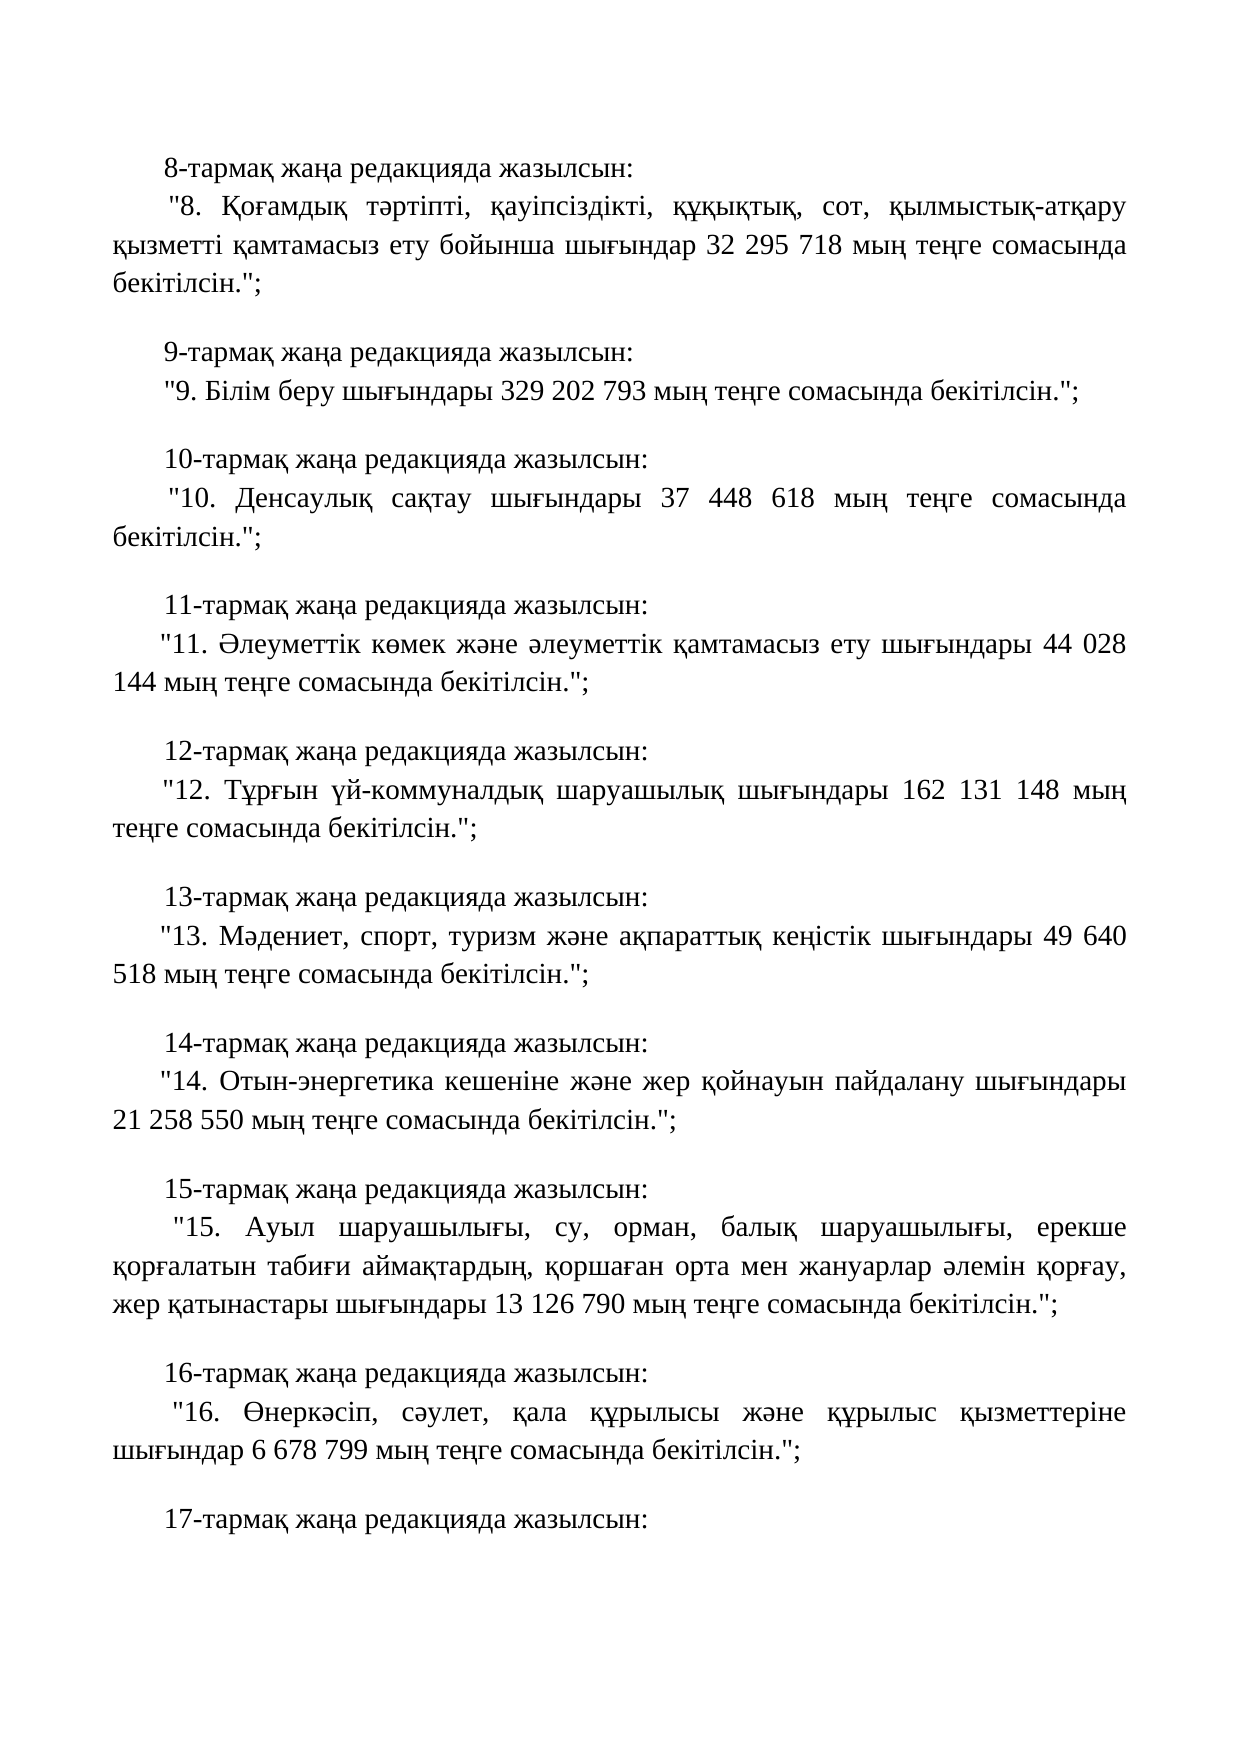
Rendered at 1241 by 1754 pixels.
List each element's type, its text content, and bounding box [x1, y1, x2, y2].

text "12. Тұрғын үй-коммуналдық шаруашылық шығындары 162 131 148 мың теңге сомасында бекітілсін."; [112, 772, 1128, 844]
text 13-тармақ жаңа редакцияда жазылсын: [112, 879, 1128, 913]
text 9-тармақ жаңа редакцияда жазылсын: [112, 334, 1128, 368]
text "11. Әлеуметтік көмек және әлеуметтік қамтамасыз ету шығындары 44 028 144 мың теңге сомасында бекітілсін."; [112, 626, 1128, 698]
text "8. Қоғамдық тәртіпті, қауіпсіздікті, құқықтық, сот, қылмыстық-атқару қызметті қамтамасыз ету бойынша шығындар 32 295 718 мың теңге сомасында бекітілсін."; [112, 188, 1128, 299]
text 14-тармақ жаңа редакцияда жазылсын: [112, 1025, 1128, 1058]
text 17-тармақ жаңа редакцияда жазылсын: [112, 1501, 1128, 1534]
text 12-тармақ жаңа редакцияда жазылсын: [112, 733, 1128, 767]
text 10-тармақ жаңа редакцияда жазылсын: [112, 442, 1128, 475]
text "13. Мәдениет, спорт, туризм және ақпараттық кеңістік шығындары 49 640 518 мың теңге сомасында бекітілсін."; [112, 918, 1128, 990]
text 11-тармақ жаңа редакцияда жазылсын: [112, 587, 1128, 621]
text 8-тармақ жаңа редакцияда жазылсын: [112, 150, 1128, 183]
text "9. Білім беру шығындары 329 202 793 мың теңге сомасында бекітілсін."; [112, 373, 1128, 406]
text "14. Отын-энергетика кешенiне және жер қойнауын пайдалану шығындары 21 258 550 мың теңге сомасында бекітілсін."; [112, 1063, 1128, 1136]
text "15. Ауыл шаруашылығы, су, орман, балық шаруашылығы, ерекше қорғалатын табиғи аймақтардың, қоршаған орта мен жануарлар әлемін қорғау, жер қатынастары шығындары 13 126 790 мың теңге сомасында бекітілсін."; [112, 1209, 1128, 1320]
text 16-тармақ жаңа редакцияда жазылсын: [112, 1355, 1128, 1389]
text "10. Денсаулық сақтау шығындары 37 448 618 мың теңге сомасында бекітілсін."; [112, 480, 1128, 552]
text "16. Өнеркәсіп, сәулет, қала құрылысы және құрылыс қызметтеріне шығындар 6 678 799 мың теңге сомасында бекітілсін."; [112, 1394, 1128, 1466]
text 15-тармақ жаңа редакцияда жазылсын: [112, 1171, 1128, 1204]
